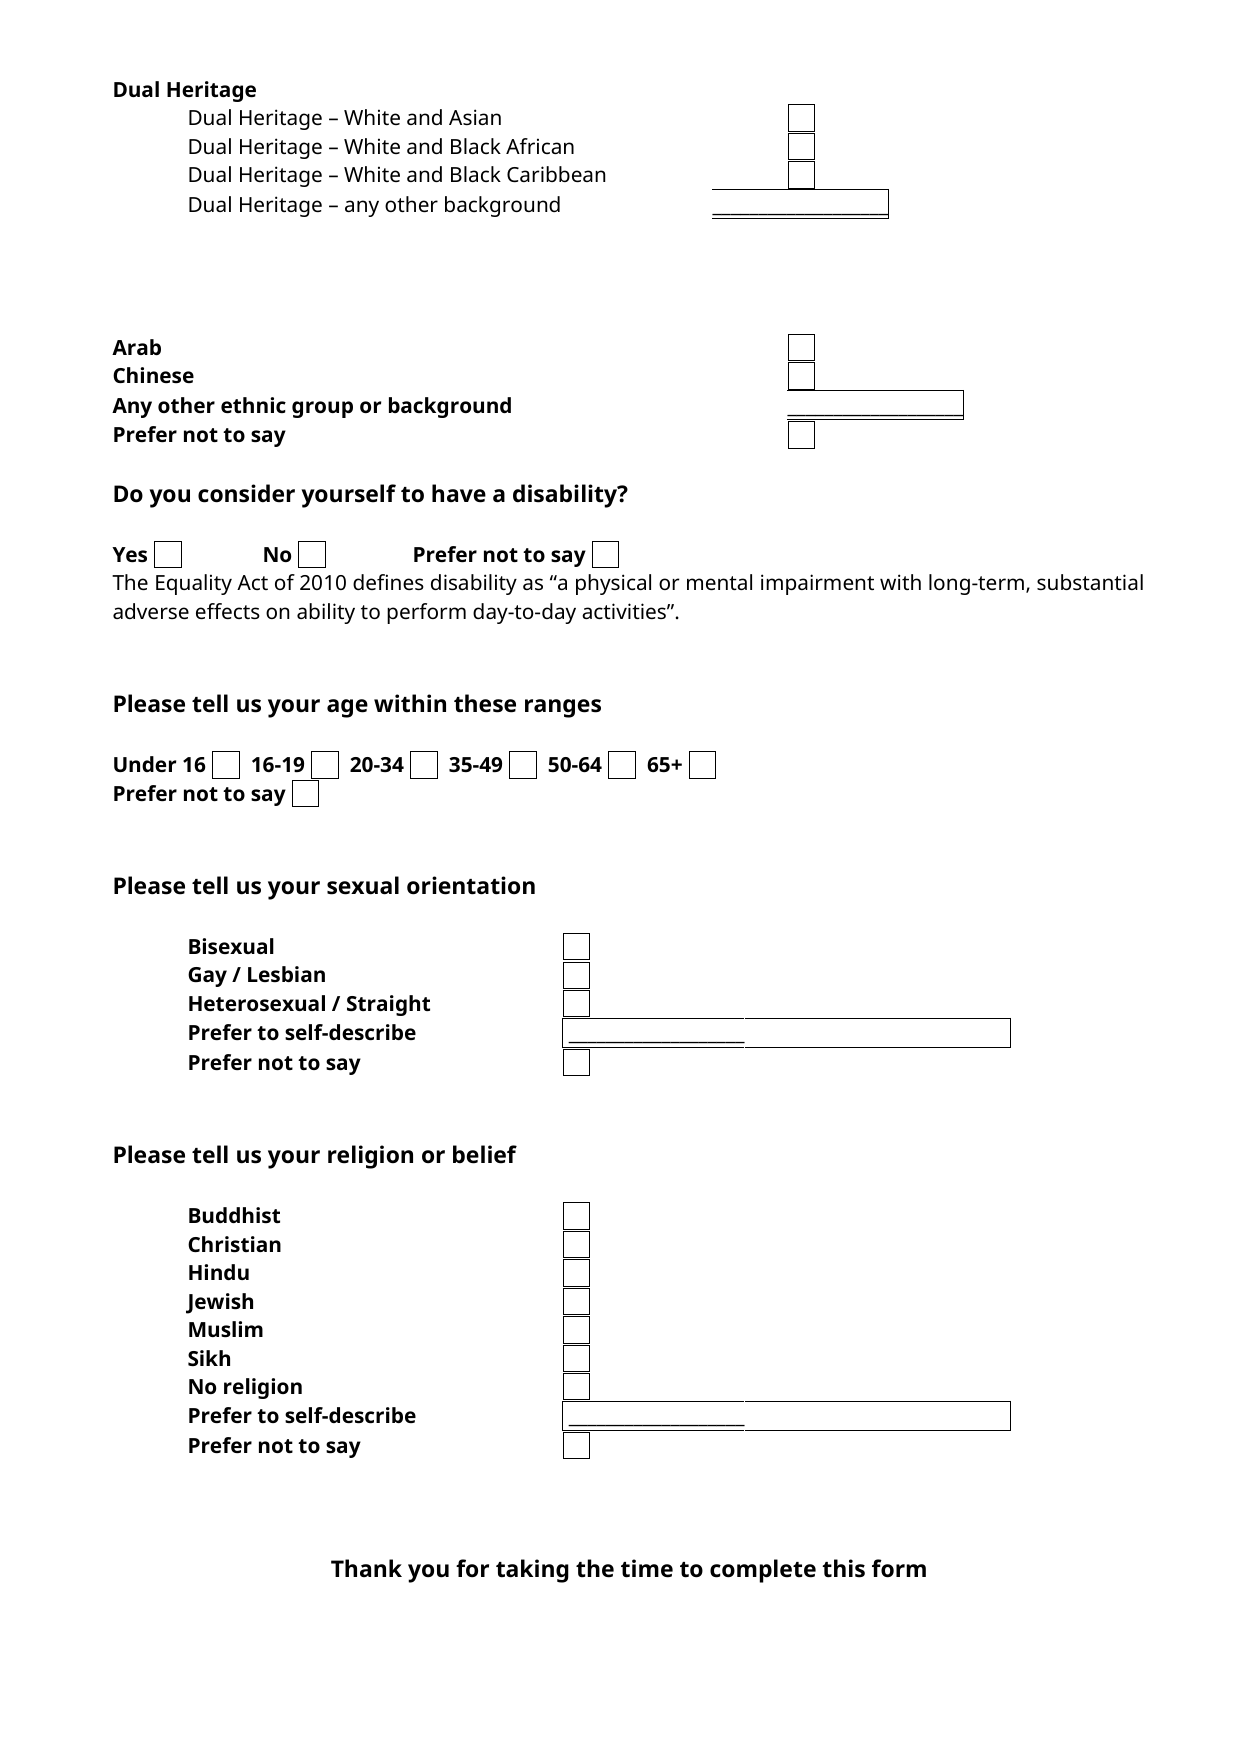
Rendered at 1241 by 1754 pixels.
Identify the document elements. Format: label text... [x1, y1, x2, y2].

text Bisexual [112, 901, 1022, 961]
text Chinese [112, 361, 1022, 390]
text Please tell us your sexual orientation [112, 870, 1022, 901]
text Prefer to self-describe ___________________ [187, 1017, 1010, 1048]
text Prefer not to say [112, 1431, 1022, 1459]
text Please tell us your religion or belief [112, 1139, 1022, 1170]
text Yes No Prefer not to say [112, 540, 1022, 568]
text Prefer not to say [112, 1048, 1022, 1076]
text Thank you for taking the time to complete this form [112, 1553, 1146, 1584]
text Arab [112, 333, 1022, 361]
text Buddhist [112, 1170, 1022, 1230]
text Under 16 16-19 20-34 35-49 50-64 65+ Prefer not to say [112, 719, 1022, 807]
text Jewish Muslim Sikh No religion Prefer to self-describe ___________________ [187, 1287, 1022, 1431]
text Heterosexual / Straight [187, 989, 1022, 1017]
text Hindu [187, 1258, 1022, 1287]
text Please tell us your age within these ranges [112, 688, 1022, 719]
text Any other ethnic group or background ___________________ Prefer not to say [112, 390, 1022, 477]
text Gay / Lesbian [112, 961, 1022, 989]
text Do you consider yourself to have a disability? [112, 477, 1022, 509]
text Christian [112, 1230, 1022, 1258]
text Dual Heritage Dual Heritage – White and Asian Dual Heritage – White and Black African Dual Heritage – White and Black Caribbean Dual Heritage – any other background ___________________ [112, 75, 1022, 219]
text The Equality Act of 2010 defines disability as “a physical or mental impairment with long-term, substantial adverse effects on ability to perform day-to-day activities”. [112, 568, 1146, 625]
